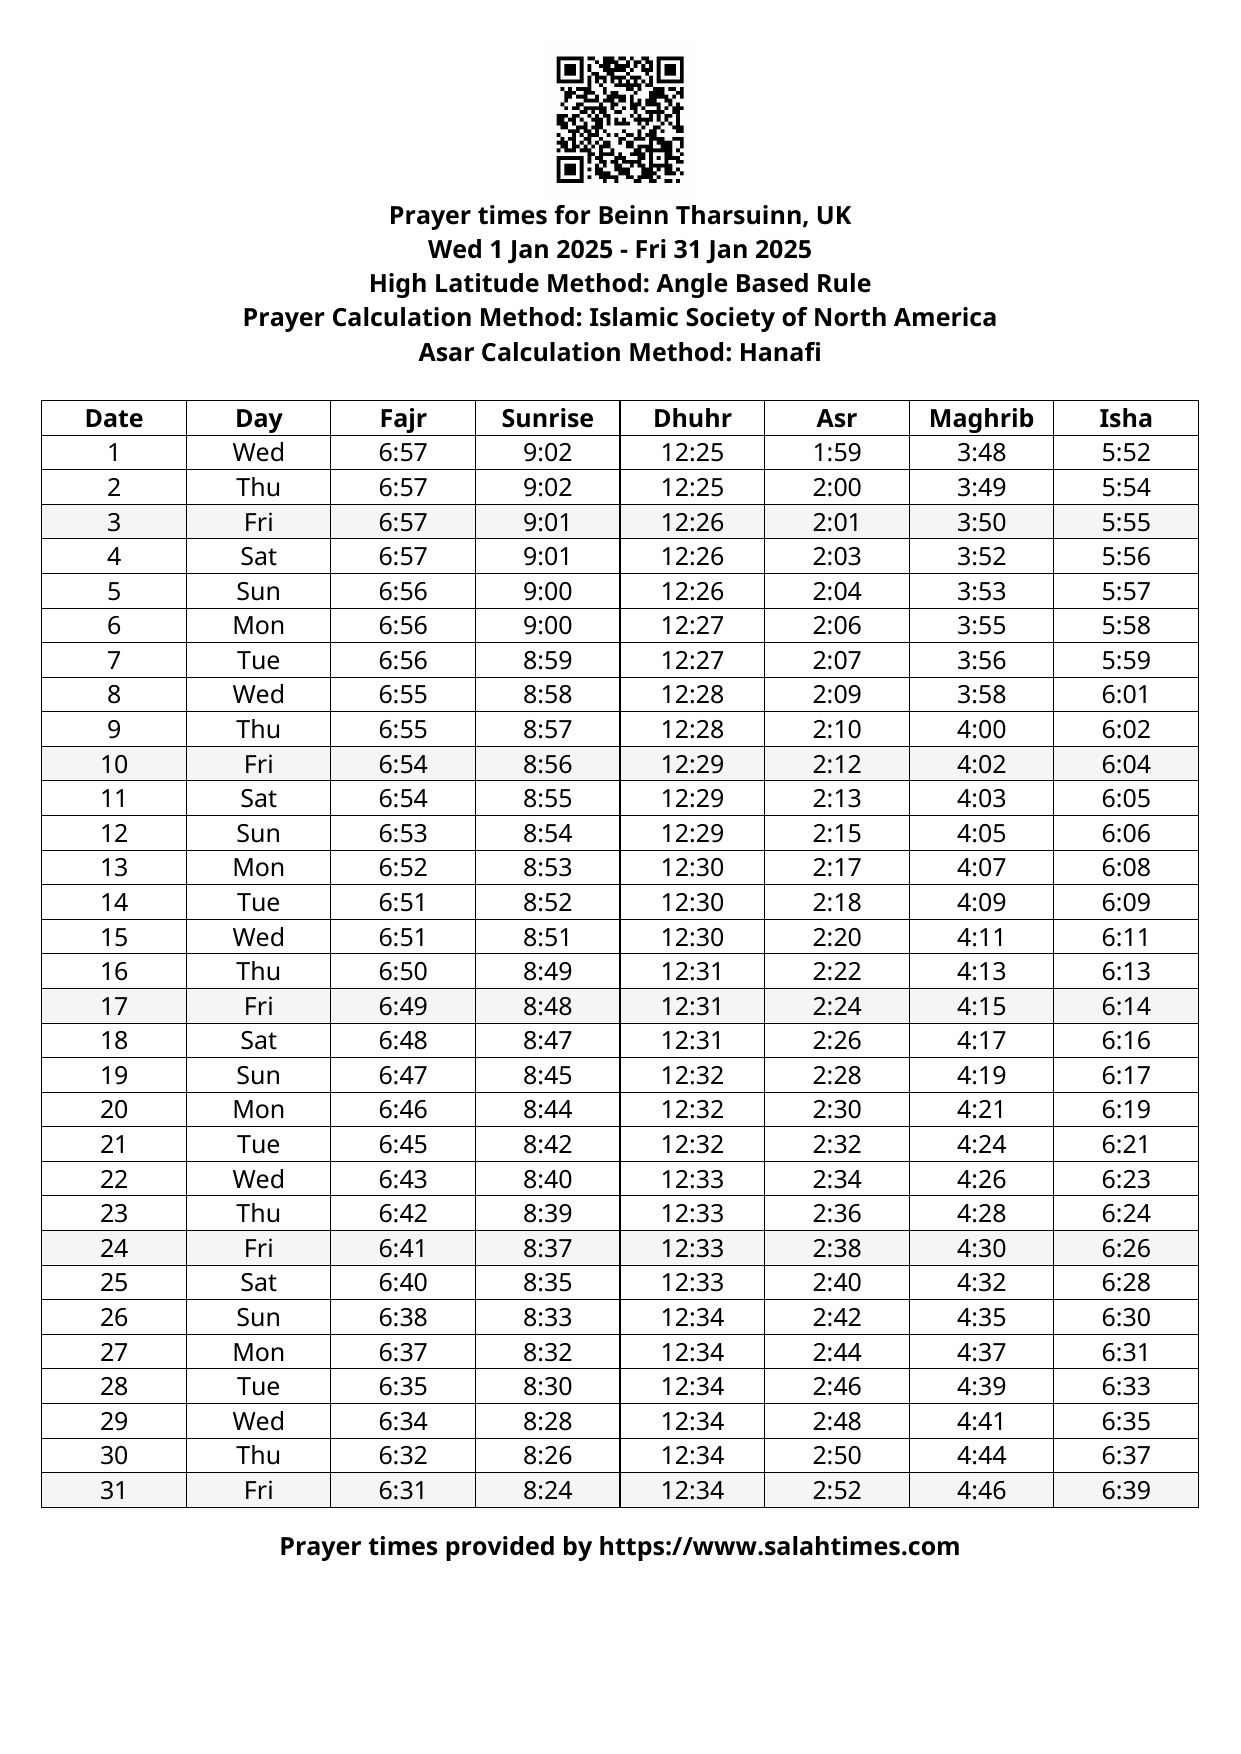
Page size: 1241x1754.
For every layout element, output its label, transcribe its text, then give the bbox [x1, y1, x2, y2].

table_cell 2:40 [765, 1266, 909, 1299]
table_cell 26 [42, 1300, 186, 1334]
table_cell 9:01 [476, 539, 619, 573]
table_cell 29 [42, 1404, 186, 1437]
table_cell 1 [42, 436, 186, 469]
table_cell 12:30 [621, 920, 764, 953]
table_cell 2:20 [765, 920, 909, 953]
table_cell 12:26 [621, 574, 764, 607]
table_cell 4:44 [910, 1439, 1053, 1472]
table_cell 3:49 [910, 470, 1053, 504]
table_cell 4:37 [910, 1335, 1053, 1368]
table_cell 4:19 [910, 1058, 1053, 1092]
table_cell 6:51 [331, 920, 475, 953]
table_cell 8:44 [476, 1093, 619, 1126]
table_cell 2:34 [765, 1162, 909, 1195]
table_cell 18 [42, 1024, 186, 1057]
table_cell 8:53 [476, 851, 619, 884]
table_cell 4:11 [910, 920, 1053, 953]
table_cell 4:21 [910, 1093, 1053, 1126]
table_cell Tue [187, 1369, 330, 1403]
table_cell 6:41 [331, 1231, 475, 1264]
table_cell Wed [187, 436, 330, 469]
table_cell Wed [187, 1162, 330, 1195]
table_cell 6:37 [331, 1335, 475, 1368]
table_cell 6:17 [1054, 1058, 1198, 1092]
table_cell 5:59 [1054, 643, 1198, 677]
table_cell 3 [42, 505, 186, 538]
table_cell Wed [187, 678, 330, 711]
table_cell 6:46 [331, 1093, 475, 1126]
table_cell 11 [42, 781, 186, 815]
table_cell 8:48 [476, 989, 619, 1022]
table_cell 2:13 [765, 781, 909, 815]
table_cell 3:56 [910, 643, 1053, 677]
table_header Maghrib [910, 401, 1053, 434]
table_cell 2:22 [765, 954, 909, 988]
table_cell 6:56 [331, 574, 475, 607]
table_cell Thu [187, 470, 330, 504]
table_cell 7 [42, 643, 186, 677]
table_cell 6:06 [1054, 816, 1198, 849]
table_cell 1:59 [765, 436, 909, 469]
table_cell 12:34 [621, 1473, 764, 1507]
table_cell Mon [187, 1093, 330, 1126]
table_cell 6:54 [331, 781, 475, 815]
table_cell Thu [187, 1196, 330, 1230]
table_cell Tue [187, 885, 330, 919]
table_cell 12:33 [621, 1266, 764, 1299]
table_cell 12:34 [621, 1404, 764, 1437]
table_cell 9:02 [476, 470, 619, 504]
table_cell 12:31 [621, 954, 764, 988]
picture [542, 41, 699, 198]
table_cell 8 [42, 678, 186, 711]
table_cell 2:00 [765, 470, 909, 504]
table_cell 6:47 [331, 1058, 475, 1092]
table_cell 2:48 [765, 1404, 909, 1437]
table_cell Wed [187, 920, 330, 953]
table_cell 2:01 [765, 505, 909, 538]
text High Latitude Method: Angle Based Rule [42, 266, 1198, 300]
table_cell 6:57 [331, 436, 475, 469]
table_cell 8:54 [476, 816, 619, 849]
table_cell 6:09 [1054, 885, 1198, 919]
table_cell 12:32 [621, 1127, 764, 1161]
table_cell 8:56 [476, 747, 619, 780]
table_cell 6:57 [331, 505, 475, 538]
table_cell Sat [187, 1024, 330, 1057]
table_cell 2:38 [765, 1231, 909, 1264]
table_cell Mon [187, 851, 330, 884]
table_cell 8:32 [476, 1335, 619, 1368]
table_cell 12:33 [621, 1162, 764, 1195]
table_cell 30 [42, 1439, 186, 1472]
table_cell 6:11 [1054, 920, 1198, 953]
table_cell 9:00 [476, 574, 619, 607]
table_cell 8:30 [476, 1369, 619, 1403]
table_header Isha [1054, 401, 1198, 434]
table_cell 6:34 [331, 1404, 475, 1437]
table_cell Fri [187, 1473, 330, 1507]
table_header Date [42, 401, 186, 434]
table_cell Sat [187, 781, 330, 815]
table_cell 2:32 [765, 1127, 909, 1161]
text Prayer times provided by https://www.salahtimes.com [42, 1528, 1198, 1563]
table_cell 6:57 [331, 470, 475, 504]
table_cell 8:47 [476, 1024, 619, 1057]
table_cell 6:23 [1054, 1162, 1198, 1195]
table_cell 4:13 [910, 954, 1053, 988]
table_cell 28 [42, 1369, 186, 1403]
table_cell 4:15 [910, 989, 1053, 1022]
table_cell 2:36 [765, 1196, 909, 1230]
table_cell 6:38 [331, 1300, 475, 1334]
table_cell Sun [187, 574, 330, 607]
table_cell 5:54 [1054, 470, 1198, 504]
table_header Fajr [331, 401, 475, 434]
table_cell 4:32 [910, 1266, 1053, 1299]
text Prayer Calculation Method: Islamic Society of North America [42, 300, 1198, 334]
table_cell 9:00 [476, 609, 619, 642]
table_header Dhuhr [621, 401, 764, 434]
table_cell 4:41 [910, 1404, 1053, 1437]
table_cell 8:59 [476, 643, 619, 677]
table_cell 8:39 [476, 1196, 619, 1230]
table_cell 3:55 [910, 609, 1053, 642]
table_cell 6:57 [331, 539, 475, 573]
table_cell 6:24 [1054, 1196, 1198, 1230]
table_cell 15 [42, 920, 186, 953]
table_cell 12:29 [621, 781, 764, 815]
table_cell 3:50 [910, 505, 1053, 538]
table_cell 4:30 [910, 1231, 1053, 1264]
table_cell 12:29 [621, 747, 764, 780]
table_cell 2:09 [765, 678, 909, 711]
table_cell Thu [187, 1439, 330, 1472]
table_cell 23 [42, 1196, 186, 1230]
table_cell 6:39 [1054, 1473, 1198, 1507]
table_cell 12:28 [621, 712, 764, 746]
table_cell 12:31 [621, 989, 764, 1022]
table_cell 5 [42, 574, 186, 607]
table_cell 6:05 [1054, 781, 1198, 815]
table_cell 22 [42, 1162, 186, 1195]
table_cell 6:35 [1054, 1404, 1198, 1437]
table_cell 6:32 [331, 1439, 475, 1472]
table_cell 10 [42, 747, 186, 780]
table_cell Tue [187, 1127, 330, 1161]
table_cell 2:12 [765, 747, 909, 780]
table_cell 8:33 [476, 1300, 619, 1334]
table_cell 6:26 [1054, 1231, 1198, 1264]
table_cell 2:46 [765, 1369, 909, 1403]
table_cell 12:33 [621, 1196, 764, 1230]
table_cell 4:09 [910, 885, 1053, 919]
table_cell Fri [187, 505, 330, 538]
table_cell 12:34 [621, 1335, 764, 1368]
table_cell 12:32 [621, 1058, 764, 1092]
table_cell 16 [42, 954, 186, 988]
table_cell 8:58 [476, 678, 619, 711]
table_cell Sat [187, 539, 330, 573]
table_cell 2:04 [765, 574, 909, 607]
table_cell 2:10 [765, 712, 909, 746]
table_cell 6:30 [1054, 1300, 1198, 1334]
table_cell 6:54 [331, 747, 475, 780]
table_cell 6:50 [331, 954, 475, 988]
table_cell 6:48 [331, 1024, 475, 1057]
table_cell Wed [187, 1404, 330, 1437]
table_cell 12:25 [621, 470, 764, 504]
table_cell 8:45 [476, 1058, 619, 1092]
table_cell 12:30 [621, 851, 764, 884]
table_cell 12:34 [621, 1369, 764, 1403]
table_cell 9 [42, 712, 186, 746]
table_cell 6:01 [1054, 678, 1198, 711]
table_cell 2:52 [765, 1473, 909, 1507]
table_cell 4:35 [910, 1300, 1053, 1334]
table_cell 8:37 [476, 1231, 619, 1264]
table_header Sunrise [476, 401, 619, 434]
table_cell 4:26 [910, 1162, 1053, 1195]
table_cell 2:30 [765, 1093, 909, 1126]
table_cell 2:03 [765, 539, 909, 573]
table_cell Sun [187, 1058, 330, 1092]
table_cell 27 [42, 1335, 186, 1368]
table_cell 6:56 [331, 643, 475, 677]
table_cell 8:28 [476, 1404, 619, 1437]
table_cell 12:27 [621, 643, 764, 677]
table_cell 2:24 [765, 989, 909, 1022]
table_cell 4:05 [910, 816, 1053, 849]
table_cell 4:17 [910, 1024, 1053, 1057]
table_cell 8:57 [476, 712, 619, 746]
table_cell 4 [42, 539, 186, 573]
table_cell 12:33 [621, 1231, 764, 1264]
table_cell 6:13 [1054, 954, 1198, 988]
table_cell 6 [42, 609, 186, 642]
table_cell 19 [42, 1058, 186, 1092]
table_cell 6:19 [1054, 1093, 1198, 1126]
table_cell 2:44 [765, 1335, 909, 1368]
text Prayer times for Beinn Tharsuinn, UK [42, 198, 1198, 232]
table_cell 5:52 [1054, 436, 1198, 469]
table_cell 6:40 [331, 1266, 475, 1299]
table_cell 6:16 [1054, 1024, 1198, 1057]
table_cell 6:45 [331, 1127, 475, 1161]
table_cell 6:31 [331, 1473, 475, 1507]
table_cell 2:28 [765, 1058, 909, 1092]
table_cell 6:53 [331, 816, 475, 849]
table_cell 9:02 [476, 436, 619, 469]
table_cell Sun [187, 816, 330, 849]
table_cell 3:52 [910, 539, 1053, 573]
table_cell 3:58 [910, 678, 1053, 711]
table_header Asr [765, 401, 909, 434]
table_cell 8:42 [476, 1127, 619, 1161]
table_cell 8:40 [476, 1162, 619, 1195]
text Asar Calculation Method: Hanafi [42, 334, 1198, 368]
table_cell 4:02 [910, 747, 1053, 780]
table_cell 2:07 [765, 643, 909, 677]
table_cell 12:26 [621, 539, 764, 573]
table_cell 6:33 [1054, 1369, 1198, 1403]
table_cell 3:48 [910, 436, 1053, 469]
table_cell 9:01 [476, 505, 619, 538]
table_cell 12:26 [621, 505, 764, 538]
table_cell 6:14 [1054, 989, 1198, 1022]
table_cell 12:25 [621, 436, 764, 469]
table_cell 12:29 [621, 816, 764, 849]
table_cell 3:53 [910, 574, 1053, 607]
table_cell 4:39 [910, 1369, 1053, 1403]
text Wed 1 Jan 2025 - Fri 31 Jan 2025 [42, 232, 1198, 266]
table_cell 6:49 [331, 989, 475, 1022]
table_cell 8:26 [476, 1439, 619, 1472]
table_cell 12:30 [621, 885, 764, 919]
table_cell 12:34 [621, 1300, 764, 1334]
table_cell 2:17 [765, 851, 909, 884]
table_cell 6:56 [331, 609, 475, 642]
table_cell 6:02 [1054, 712, 1198, 746]
table_cell 31 [42, 1473, 186, 1507]
table_cell 2:18 [765, 885, 909, 919]
table_cell Fri [187, 747, 330, 780]
table_cell 2:15 [765, 816, 909, 849]
table_cell 4:46 [910, 1473, 1053, 1507]
table_cell 6:37 [1054, 1439, 1198, 1472]
table_cell 8:51 [476, 920, 619, 953]
table_cell 4:24 [910, 1127, 1053, 1161]
table_cell 6:52 [331, 851, 475, 884]
table_cell Tue [187, 643, 330, 677]
table_cell Mon [187, 1335, 330, 1368]
table_cell 14 [42, 885, 186, 919]
table_cell 6:08 [1054, 851, 1198, 884]
table_cell 20 [42, 1093, 186, 1126]
table_cell 8:55 [476, 781, 619, 815]
table_cell 8:24 [476, 1473, 619, 1507]
table_cell 2:42 [765, 1300, 909, 1334]
table_cell Sun [187, 1300, 330, 1334]
table_cell 4:03 [910, 781, 1053, 815]
table_cell 4:00 [910, 712, 1053, 746]
table_cell 8:49 [476, 954, 619, 988]
table_cell Fri [187, 989, 330, 1022]
table_cell 12 [42, 816, 186, 849]
table_cell 4:07 [910, 851, 1053, 884]
table_cell 12:28 [621, 678, 764, 711]
table_cell 2:06 [765, 609, 909, 642]
table_cell 12:31 [621, 1024, 764, 1057]
table_cell Fri [187, 1231, 330, 1264]
table_cell 5:57 [1054, 574, 1198, 607]
table_cell 6:31 [1054, 1335, 1198, 1368]
table_cell 5:56 [1054, 539, 1198, 573]
table_cell 6:42 [331, 1196, 475, 1230]
table_cell 6:21 [1054, 1127, 1198, 1161]
table_cell 25 [42, 1266, 186, 1299]
table_cell 6:55 [331, 712, 475, 746]
table_cell 21 [42, 1127, 186, 1161]
table_cell Thu [187, 954, 330, 988]
table_cell 5:55 [1054, 505, 1198, 538]
table_cell 6:51 [331, 885, 475, 919]
table_cell Thu [187, 712, 330, 746]
table_cell Sat [187, 1266, 330, 1299]
table_cell 6:28 [1054, 1266, 1198, 1299]
table_cell 6:04 [1054, 747, 1198, 780]
table_cell 2 [42, 470, 186, 504]
table_cell 2:50 [765, 1439, 909, 1472]
table_cell 12:32 [621, 1093, 764, 1126]
table_cell 24 [42, 1231, 186, 1264]
table_cell 8:52 [476, 885, 619, 919]
table_cell 17 [42, 989, 186, 1022]
table_cell 8:35 [476, 1266, 619, 1299]
table_cell 6:43 [331, 1162, 475, 1195]
table_cell 12:27 [621, 609, 764, 642]
table_cell 12:34 [621, 1439, 764, 1472]
table_cell 6:35 [331, 1369, 475, 1403]
table_cell 13 [42, 851, 186, 884]
table_cell 2:26 [765, 1024, 909, 1057]
table_header Day [187, 401, 330, 434]
table_cell 5:58 [1054, 609, 1198, 642]
table_cell 6:55 [331, 678, 475, 711]
table_cell 4:28 [910, 1196, 1053, 1230]
table_cell Mon [187, 609, 330, 642]
